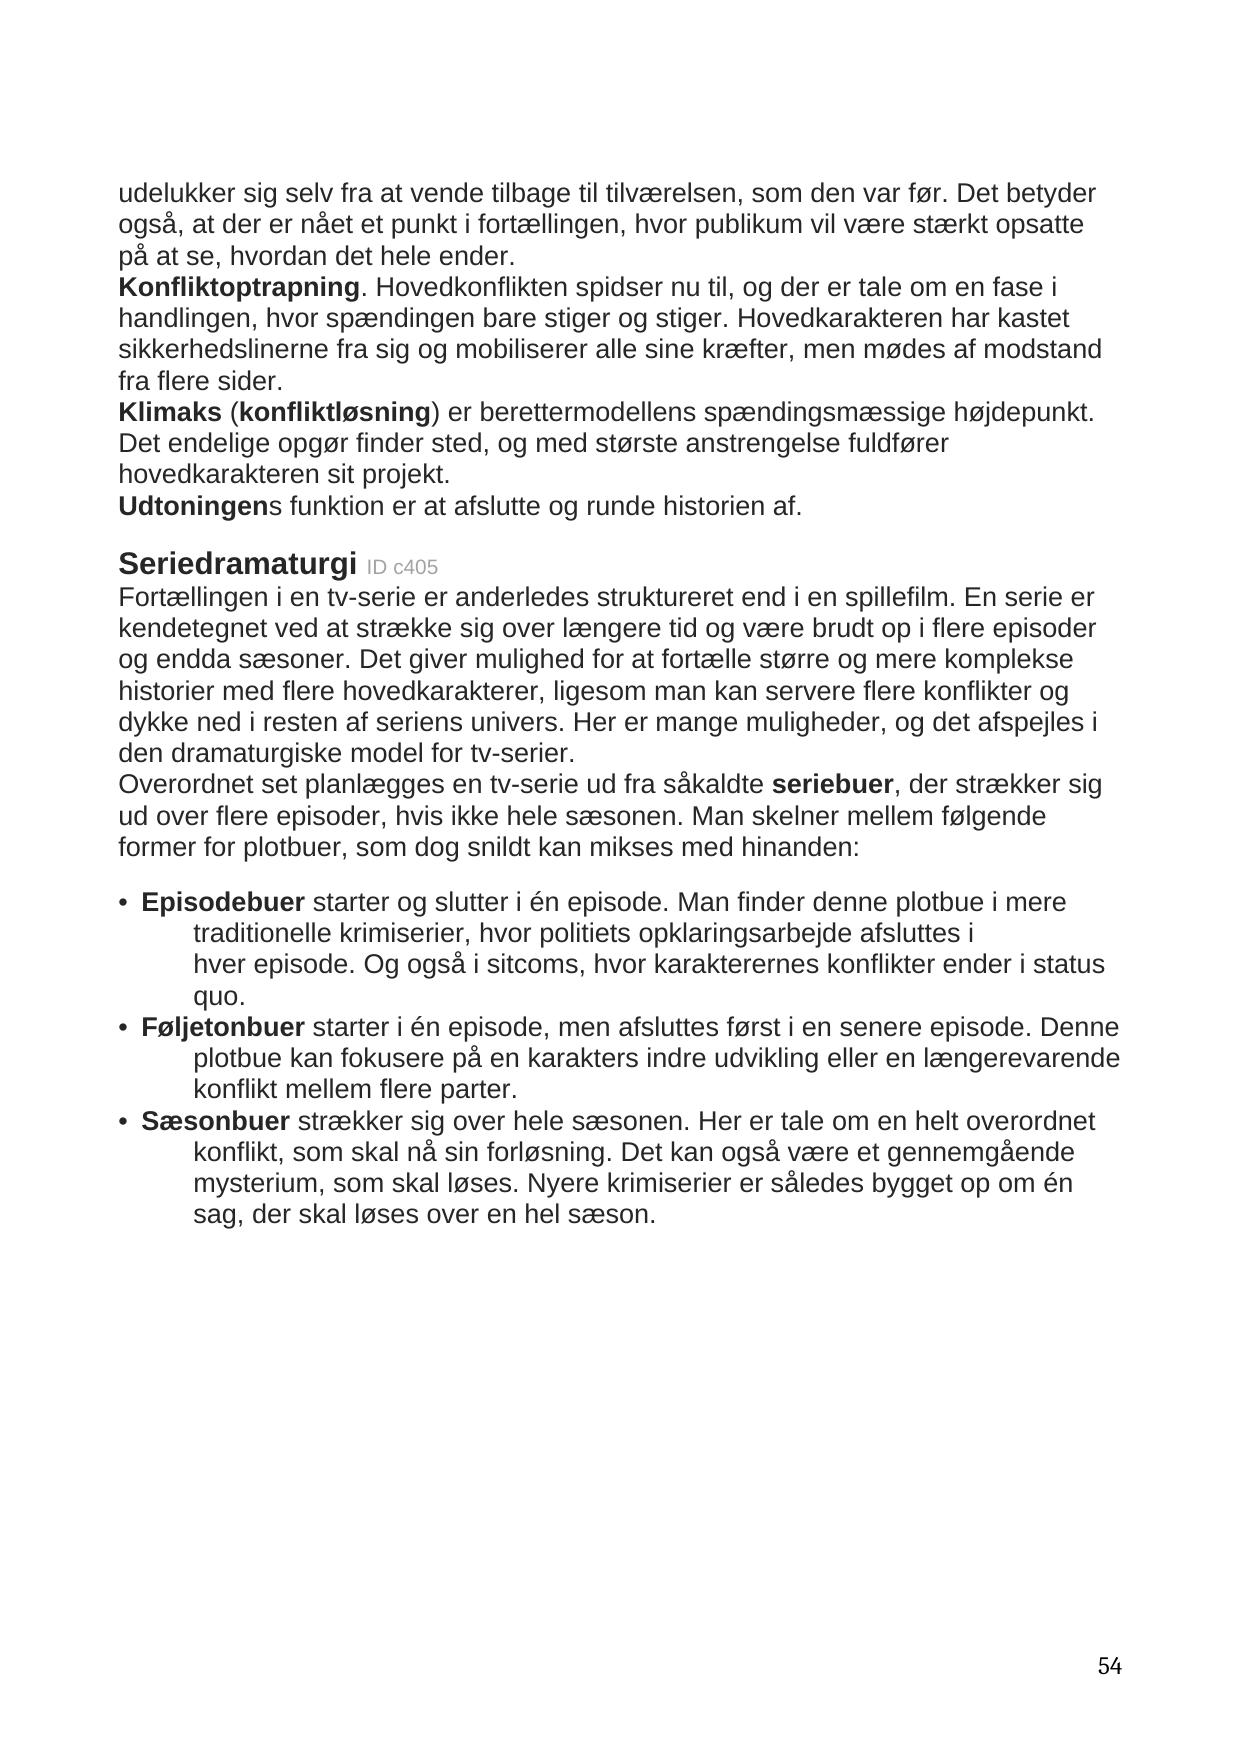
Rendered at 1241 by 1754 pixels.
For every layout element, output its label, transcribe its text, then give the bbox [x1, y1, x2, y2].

text Udtoningens funktion er at afslutte og runde historien af. [118, 490, 1122, 521]
list Sæsonbuer strækker sig over hele sæsonen. Her er tale om en helt overordnet konflikt, som skal nå sin forløsning. Det kan også være et gennemgående mysterium, som skal løses. Nyere krimiserier er således bygget op om én sag, der skal løses over en hel sæson. [118, 1105, 1122, 1230]
list Føljetonbuer starter i én episode, men afsluttes først i en senere episode. Denne plotbue kan fokusere på en karakters indre udvikling eller en længerevarende konflikt mellem flere parter. [118, 1011, 1122, 1105]
text Fortællingen i en tv-serie er anderledes struktureret end i en spillefilm. En serie er kendetegnet ved at strække sig over længere tid og være brudt op i flere episoder og endda sæsoner. Det giver mulighed for at fortælle større og mere komplekse historier med flere hovedkarakterer, ligesom man kan servere flere konflikter og dykke ned i resten af seriens univers. Her er mange muligheder, og det afspejles i den dramaturgiske model for tv-serier. [118, 581, 1122, 768]
text Konfliktoptrapning. Hovedkonflikten spidser nu til, og der er tale om en fase i handlingen, hvor spændingen bare stiger og stiger. Hovedkarakteren har kastet sikkerhedslinerne fra sig og mobiliserer alle sine kræfter, men mødes af modstand fra flere sider. [118, 271, 1122, 396]
text Seriedramaturgi ID c405 [118, 545, 1122, 581]
list Episodebuer starter og slutter i én episode. Man finder denne plotbue i mere traditionelle krimiserier, hvor politiets opklaringsarbejde afsluttes i hver episode. Og også i sitcoms, hvor karakterernes konflikter ender i status quo. [118, 886, 1122, 1011]
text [118, 177, 1122, 271]
text Overordnet set planlægges en tv-serie ud fra såkaldte seriebuer, der strækker sig ud over flere episoder, hvis ikke hele sæsonen. Man skelner mellem følgende former for plotbuer, som dog snildt kan mikses med hinanden: [118, 768, 1122, 862]
text Klimaks (konfliktløsning) er berettermodellens spændingsmæssige højdepunkt. Det endelige opgør finder sted, og med største anstrengelse fuldfører hovedkarakteren sit projekt. [118, 396, 1122, 490]
